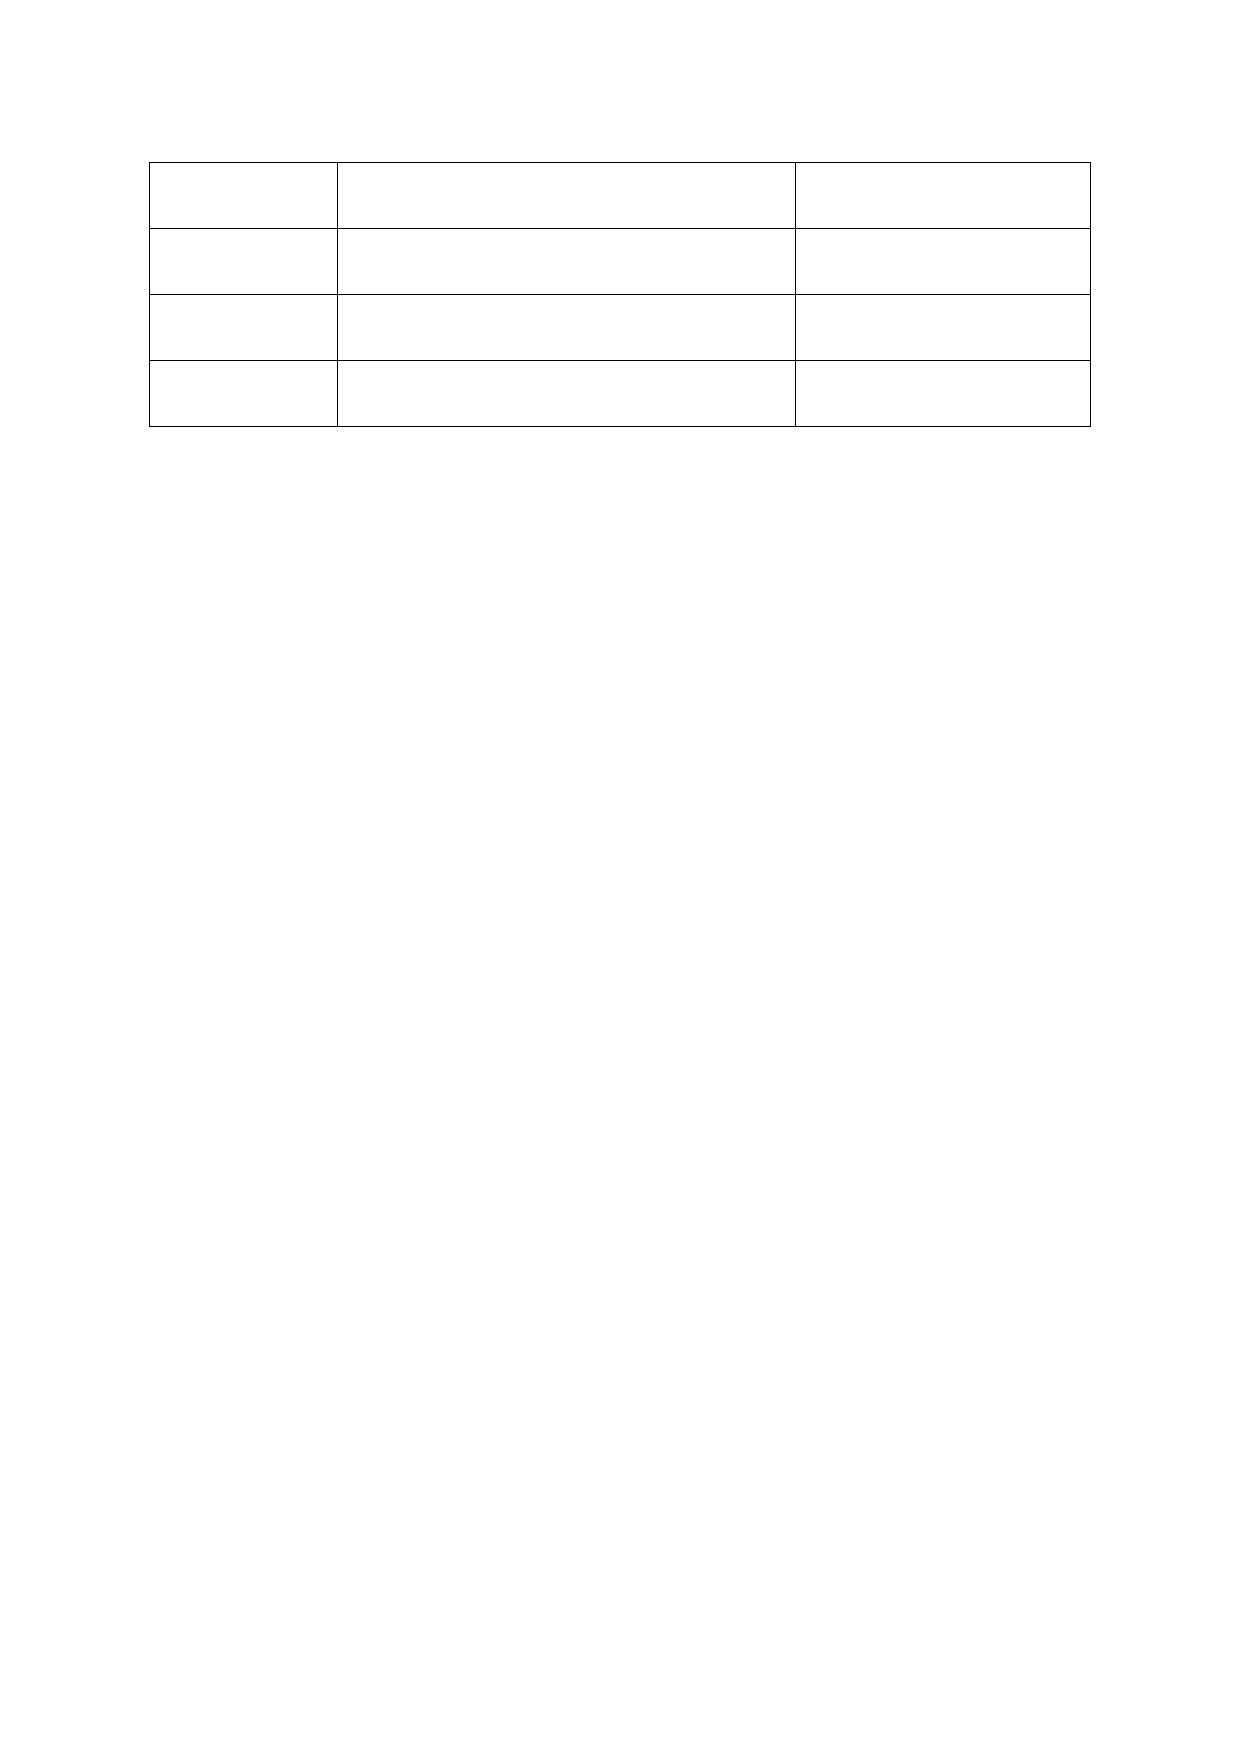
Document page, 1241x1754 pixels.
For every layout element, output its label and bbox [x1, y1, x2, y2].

table_cell [150, 229, 337, 294]
table_cell [796, 295, 1090, 360]
table_cell [796, 229, 1090, 294]
table_cell [150, 361, 337, 426]
table_cell [338, 295, 795, 360]
table_cell [338, 229, 795, 294]
table_cell [150, 295, 337, 360]
table_cell [150, 163, 337, 228]
table_cell [338, 163, 795, 228]
table_cell [796, 163, 1090, 228]
table_cell [338, 361, 795, 426]
table_cell [796, 361, 1090, 426]
